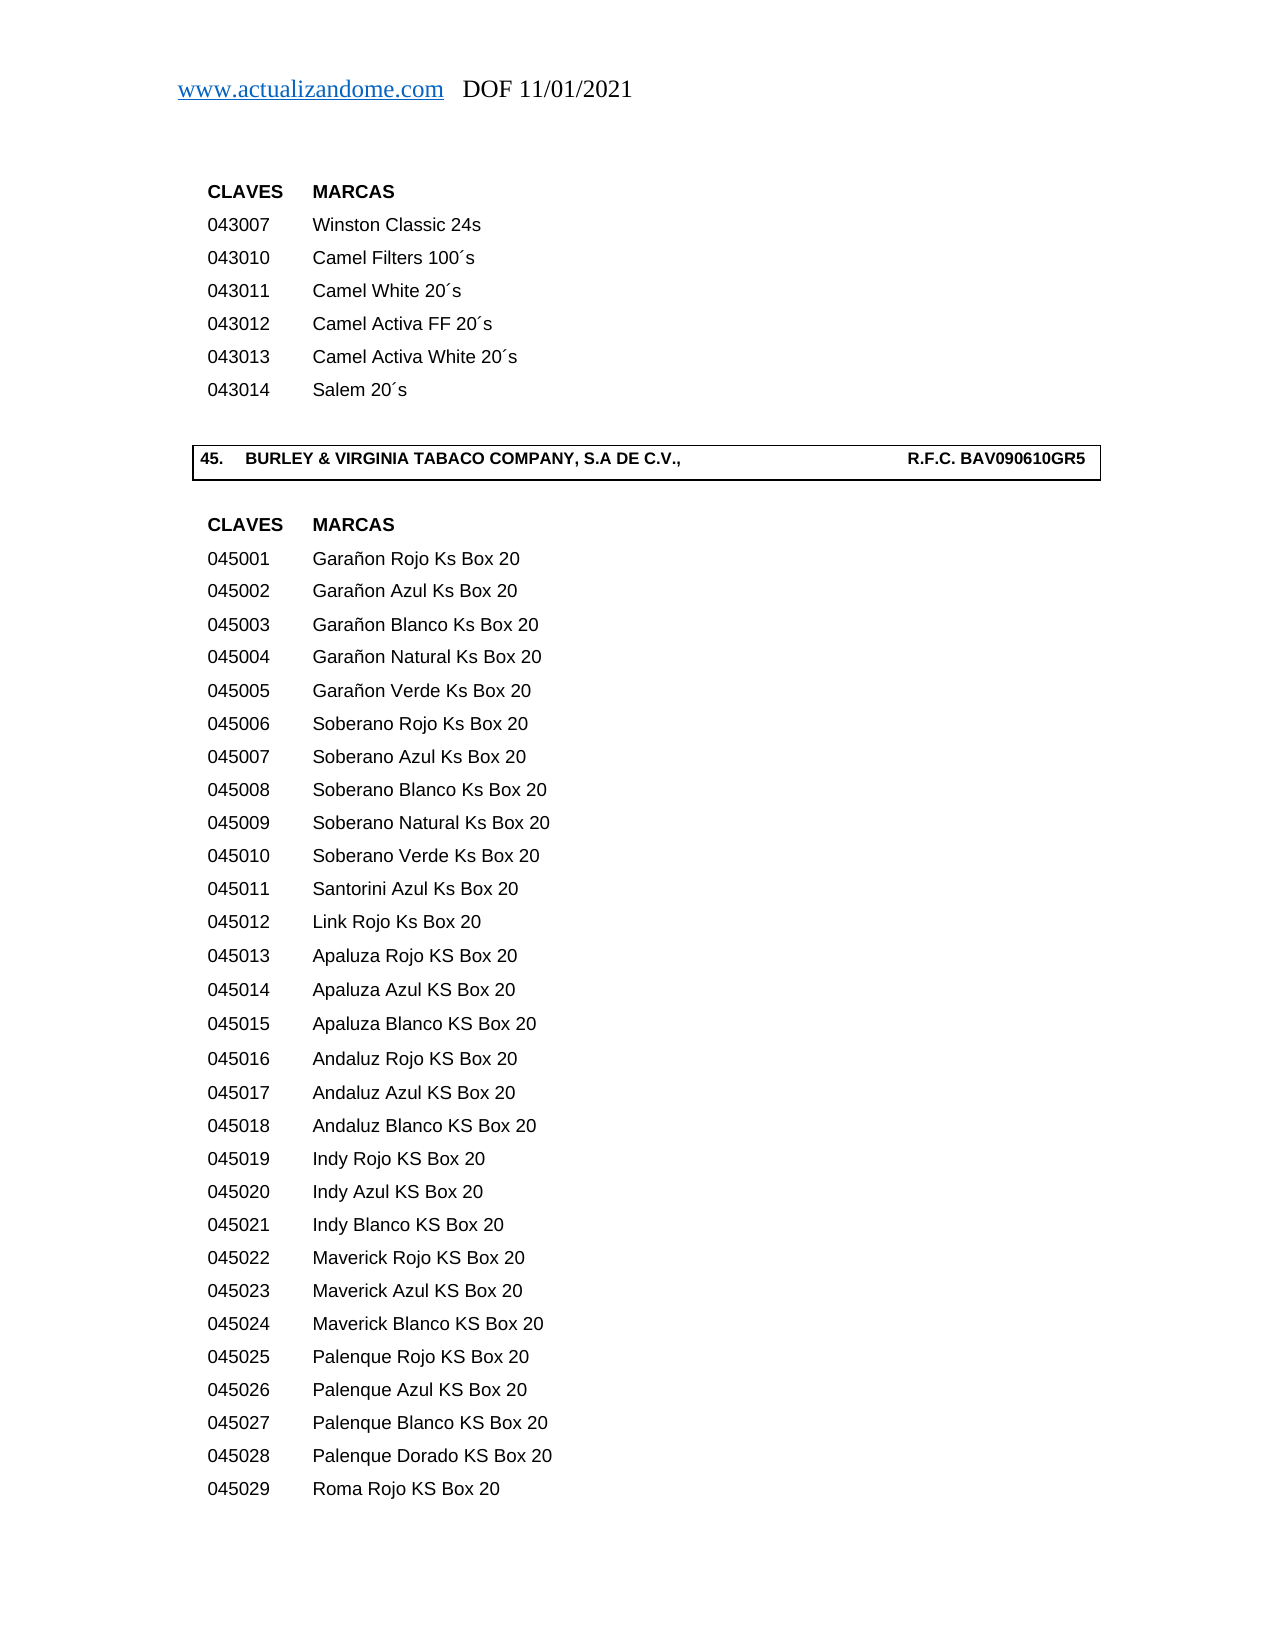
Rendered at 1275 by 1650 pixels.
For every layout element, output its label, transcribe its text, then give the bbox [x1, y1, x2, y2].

text 045020 Indy Azul KS Box 20 [207, 1181, 1098, 1203]
text 045005 Garañon Verde Ks Box 20 [207, 679, 1098, 702]
text 045014 Apaluza Azul KS Box 20 [207, 977, 1098, 1001]
text 045024 Maverick Blanco KS Box 20 [207, 1313, 1098, 1335]
text 045010 Soberano Verde Ks Box 20 [207, 844, 1098, 867]
text 045027 Palenque Blanco KS Box 20 [207, 1412, 1098, 1434]
text 045017 Andaluz Azul KS Box 20 [207, 1080, 1098, 1104]
text 043013 Camel Activa White 20´s [207, 346, 1098, 368]
text 045022 Maverick Rojo KS Box 20 [207, 1247, 1098, 1269]
text 045026 Palenque Azul KS Box 20 [207, 1379, 1098, 1401]
text 045013 Apaluza Rojo KS Box 20 [207, 943, 1098, 967]
text 043014 Salem 20´s [207, 379, 1098, 401]
text 043007 Winston Classic 24s [207, 214, 1098, 236]
text 045004 Garañon Natural Ks Box 20 [207, 646, 1098, 668]
text 043010 Camel Filters 100´s [207, 247, 1098, 269]
text 045003 Garañon Blanco Ks Box 20 [207, 613, 1098, 636]
text 045007 Soberano Azul Ks Box 20 [207, 745, 1098, 768]
text 045001 Garañon Rojo Ks Box 20 [207, 547, 1098, 569]
text 043011 Camel White 20´s [207, 280, 1098, 302]
text 045002 Garañon Azul Ks Box 20 [207, 580, 1098, 602]
text 045029 Roma Rojo KS Box 20 [207, 1478, 1098, 1500]
text 045025 Palenque Rojo KS Box 20 [207, 1346, 1098, 1368]
text 045018 Andaluz Blanco KS Box 20 [207, 1114, 1098, 1137]
text 045006 Soberano Rojo Ks Box 20 [207, 712, 1098, 734]
text CLAVES MARCAS [207, 514, 1098, 536]
text 045012 Link Rojo Ks Box 20 [207, 910, 1098, 933]
text 045023 Maverick Azul KS Box 20 [207, 1280, 1098, 1302]
text 043012 Camel Activa FF 20´s [207, 313, 1098, 335]
text 045008 Soberano Blanco Ks Box 20 [207, 778, 1098, 801]
text CLAVES MARCAS [207, 181, 1098, 203]
text 045021 Indy Blanco KS Box 20 [207, 1214, 1098, 1236]
table_header 45. BURLEY & VIRGINIA TABACO COMPANY, S.A DE C.V., R.F.C. BAV090610GR5 [194, 446, 1100, 479]
text 045016 Andaluz Rojo KS Box 20 [207, 1046, 1098, 1070]
text 045028 Palenque Dorado KS Box 20 [207, 1445, 1098, 1467]
text 045009 Soberano Natural Ks Box 20 [207, 811, 1098, 834]
text 045011 Santorini Azul Ks Box 20 [207, 877, 1098, 900]
text 045015 Apaluza Blanco KS Box 20 [207, 1012, 1098, 1036]
text 045019 Indy Rojo KS Box 20 [207, 1148, 1098, 1170]
